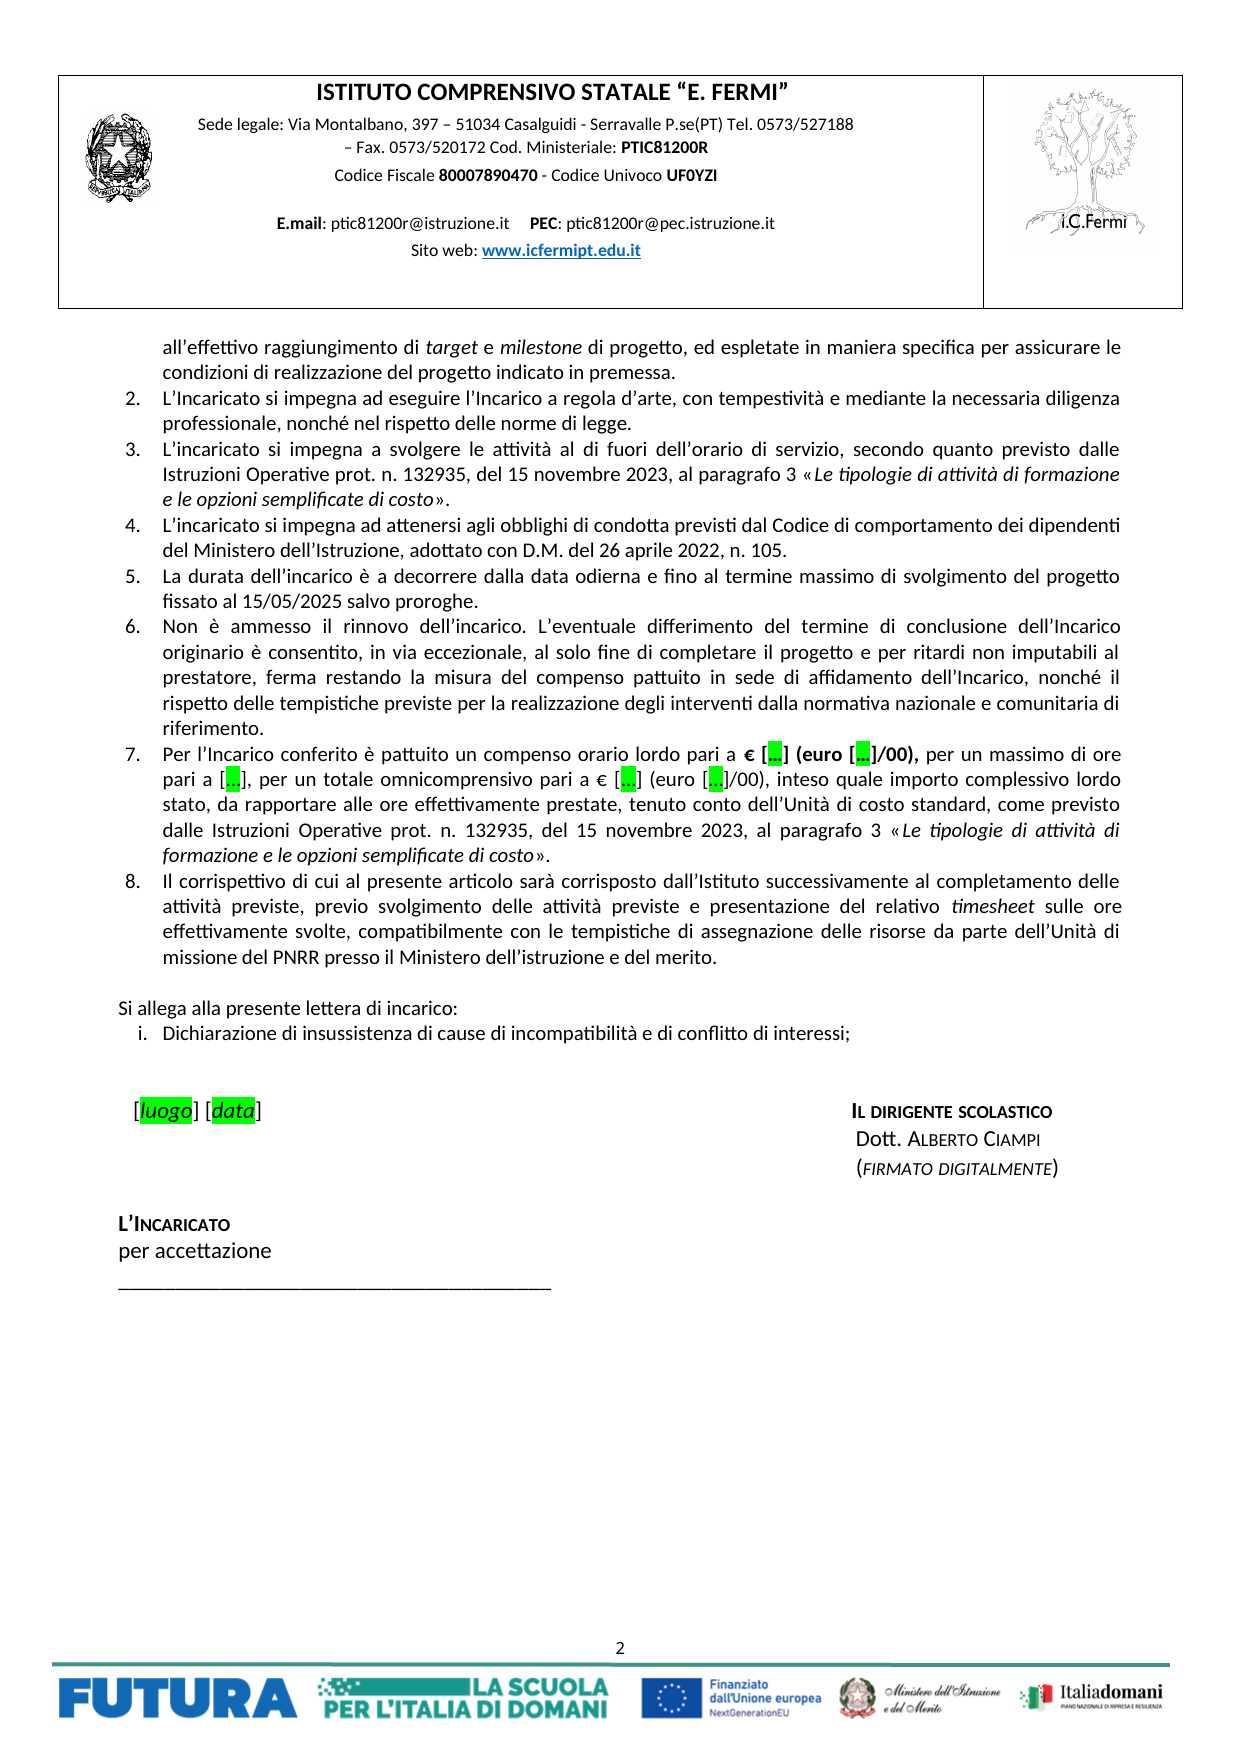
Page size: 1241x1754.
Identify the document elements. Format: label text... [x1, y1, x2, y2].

list L’incaricato si impegna a svolgere le attività al di fuori dell’orario di servizio, secondo quanto previsto dalle Istruzioni Operative prot. n. 132935, del 15 novembre 2023, al paragrafo 3 «Le tipologie di attività di formazione e le opzioni semplificate di costo». [125, 436, 1122, 512]
text ______________________________________ [118, 1265, 1122, 1293]
text per accettazione [118, 1237, 1122, 1265]
text [luogo] [data] Il dirigente scolastico [255, 1097, 1122, 1124]
picture [1008, 81, 1157, 256]
list L’incaricato si impegna ad attenersi agli obblighi di condotta previsti dal Codice di comportamento dei dipendenti del Ministero dell’Istruzione, adottato con D.M. del 26 aprile 2022, n. 105. [125, 512, 1122, 563]
text Dott. Alberto Ciampi [118, 1124, 1122, 1153]
text Si allega alla presente lettera di incarico: [118, 995, 1122, 1020]
list Per l’Incarico conferito è pattuito un compenso orario lordo pari a € […] (euro […]/00), per un massimo di ore pari a […], per un totale omnicomprensivo pari a € […] (euro […]/00), inteso quale importo complessivo lordo stato, da rapportare alle ore effettivamente prestate, tenuto conto dell’Unità di costo standard, come previsto dalle Istruzioni Operative prot. n. 132935, del 15 novembre 2023, al paragrafo 3 «Le tipologie di attività di formazione e le opzioni semplificate di costo». [125, 741, 1122, 868]
list Dichiarazione di insussistenza di cause di incompatibilità e di conflitto di interessi; [148, 1020, 1122, 1046]
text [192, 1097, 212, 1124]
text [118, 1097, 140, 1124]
text (firmato digitalmente) [118, 1153, 1122, 1181]
list Il corrispettivo di cui al presente articolo sarà corrisposto dall’Istituto successivamente al completamento delle attività previste, previo svolgimento delle attività previste e presentazione del relativo timesheet sulle ore effettivamente svolte, compatibilmente con le tempistiche di assegnazione delle risorse da parte dell’Unità di missione del PNRR presso il Ministero dell’istruzione e del merito. [125, 868, 1122, 969]
text L’Incaricato [118, 1209, 1122, 1237]
list L’Incaricato si impegna ad eseguire l’Incarico a regola d’arte, con tempestività e mediante la necessaria diligenza professionale, nonché nel rispetto delle norme di legge. [125, 385, 1122, 436]
list Non è ammesso il rinnovo dell’incarico. L’eventuale differimento del termine di conclusione dell’Incarico originario è consentito, in via eccezionale, al solo fine di completare il progetto e per ritardi non imputabili al prestatore, ferma restando la misura del compenso pattuito in sede di affidamento dell’Incarico, nonché il rispetto delle tempistiche previste per la realizzazione degli interventi dalla normativa nazionale e comunitaria di riferimento. [125, 614, 1122, 741]
list La durata dell’incarico è a decorrere dalla data odierna e fino al termine massimo di svolgimento del progetto fissato al 15/05/2025 salvo proroghe. [125, 563, 1122, 614]
picture [82, 110, 158, 206]
